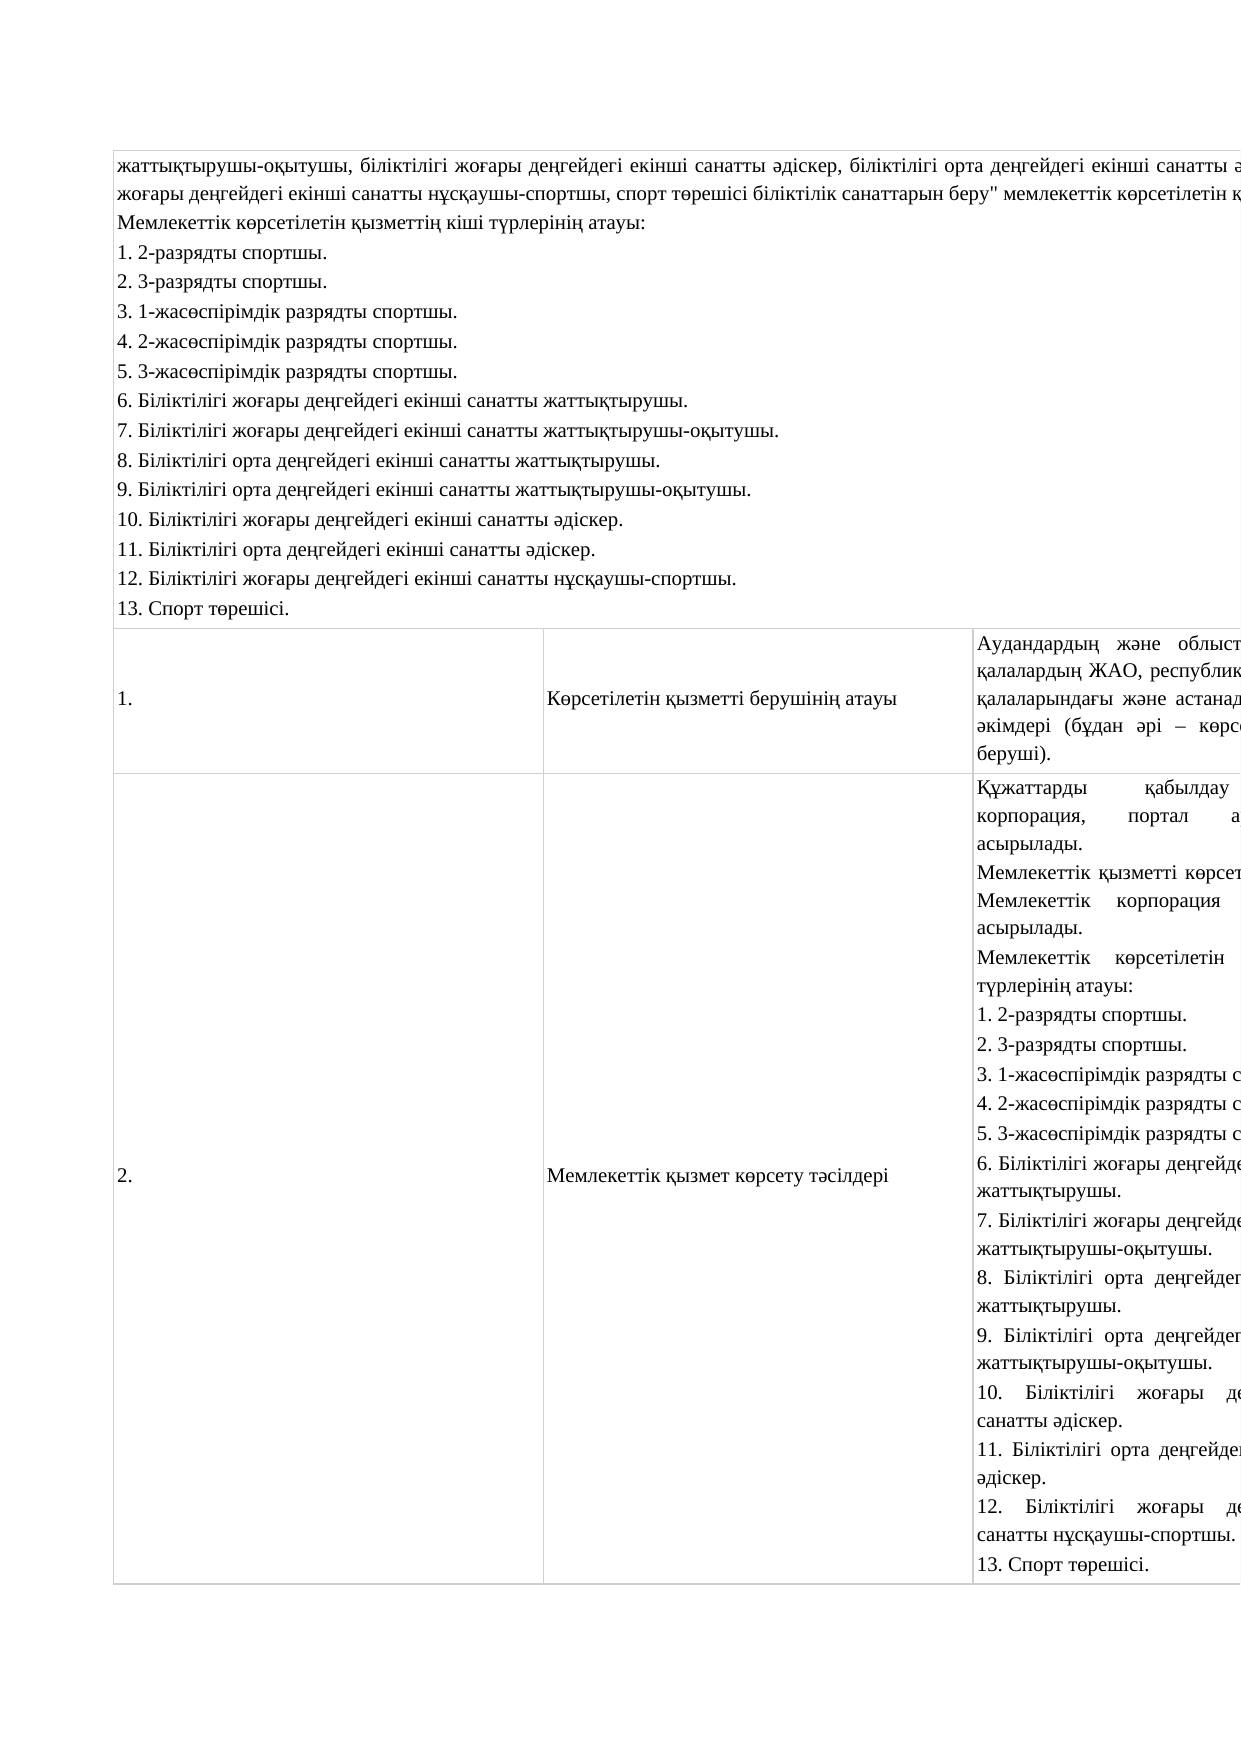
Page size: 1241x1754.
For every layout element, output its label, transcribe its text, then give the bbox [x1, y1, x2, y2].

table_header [114, 151, 1240, 628]
table_cell Көрсетілетін қызметті берушінің атауы [544, 629, 972, 772]
table_cell Мемлекеттік қызмет көрсету тәсілдері [544, 774, 972, 1583]
table_cell Аудандардың және облыстық маңызы бар қалалардың ЖАО, республикалық маңызы бар қалаларындағы және астанадағы аудандардың әкімдері (бұдан әрі – көрсетілетін қызметті беруші). [974, 629, 1240, 772]
table_cell Құжаттарды қабылдау Мемлекеттік корпорация, портал арқылы жүзеге асырылады. Мемлекеттік қызметті көрсету нәтижесін беру Мемлекеттік корпорация арқылы жүзеге асырылады. Мемлекеттік көрсетілетін қызметтің кіші түрлерінің атауы: 1. 2-разрядты спортшы. 2. 3-разрядты спортшы. 3. 1-жасөспірімдік разрядты спортшы. 4. 2-жасөспірімдік разрядты спортшы. 5. 3-жасөспірімдік разрядты спортшы. 6. Біліктілігі жоғары деңгейдегі екінші санатты жаттықтырушы. 7. Біліктілігі жоғары деңгейдегі екінші санатты жаттықтырушы-оқытушы. 8. Біліктілігі орта деңгейдегі екінші санатты жаттықтырушы. 9. Біліктілігі орта деңгейдегі екінші санатты жаттықтырушы-оқытушы. 10. Біліктілігі жоғары деңгейдегі екінші санатты әдіскер. 11. Біліктілігі орта деңгейдегі екінші санатты әдіскер. 12. Біліктілігі жоғары деңгейдегі екінші санатты нұсқаушы-спортшы. 13. Спорт төрешісі. [974, 774, 1240, 1583]
table_cell 1. [114, 629, 543, 772]
table_cell 2. [114, 774, 543, 1583]
